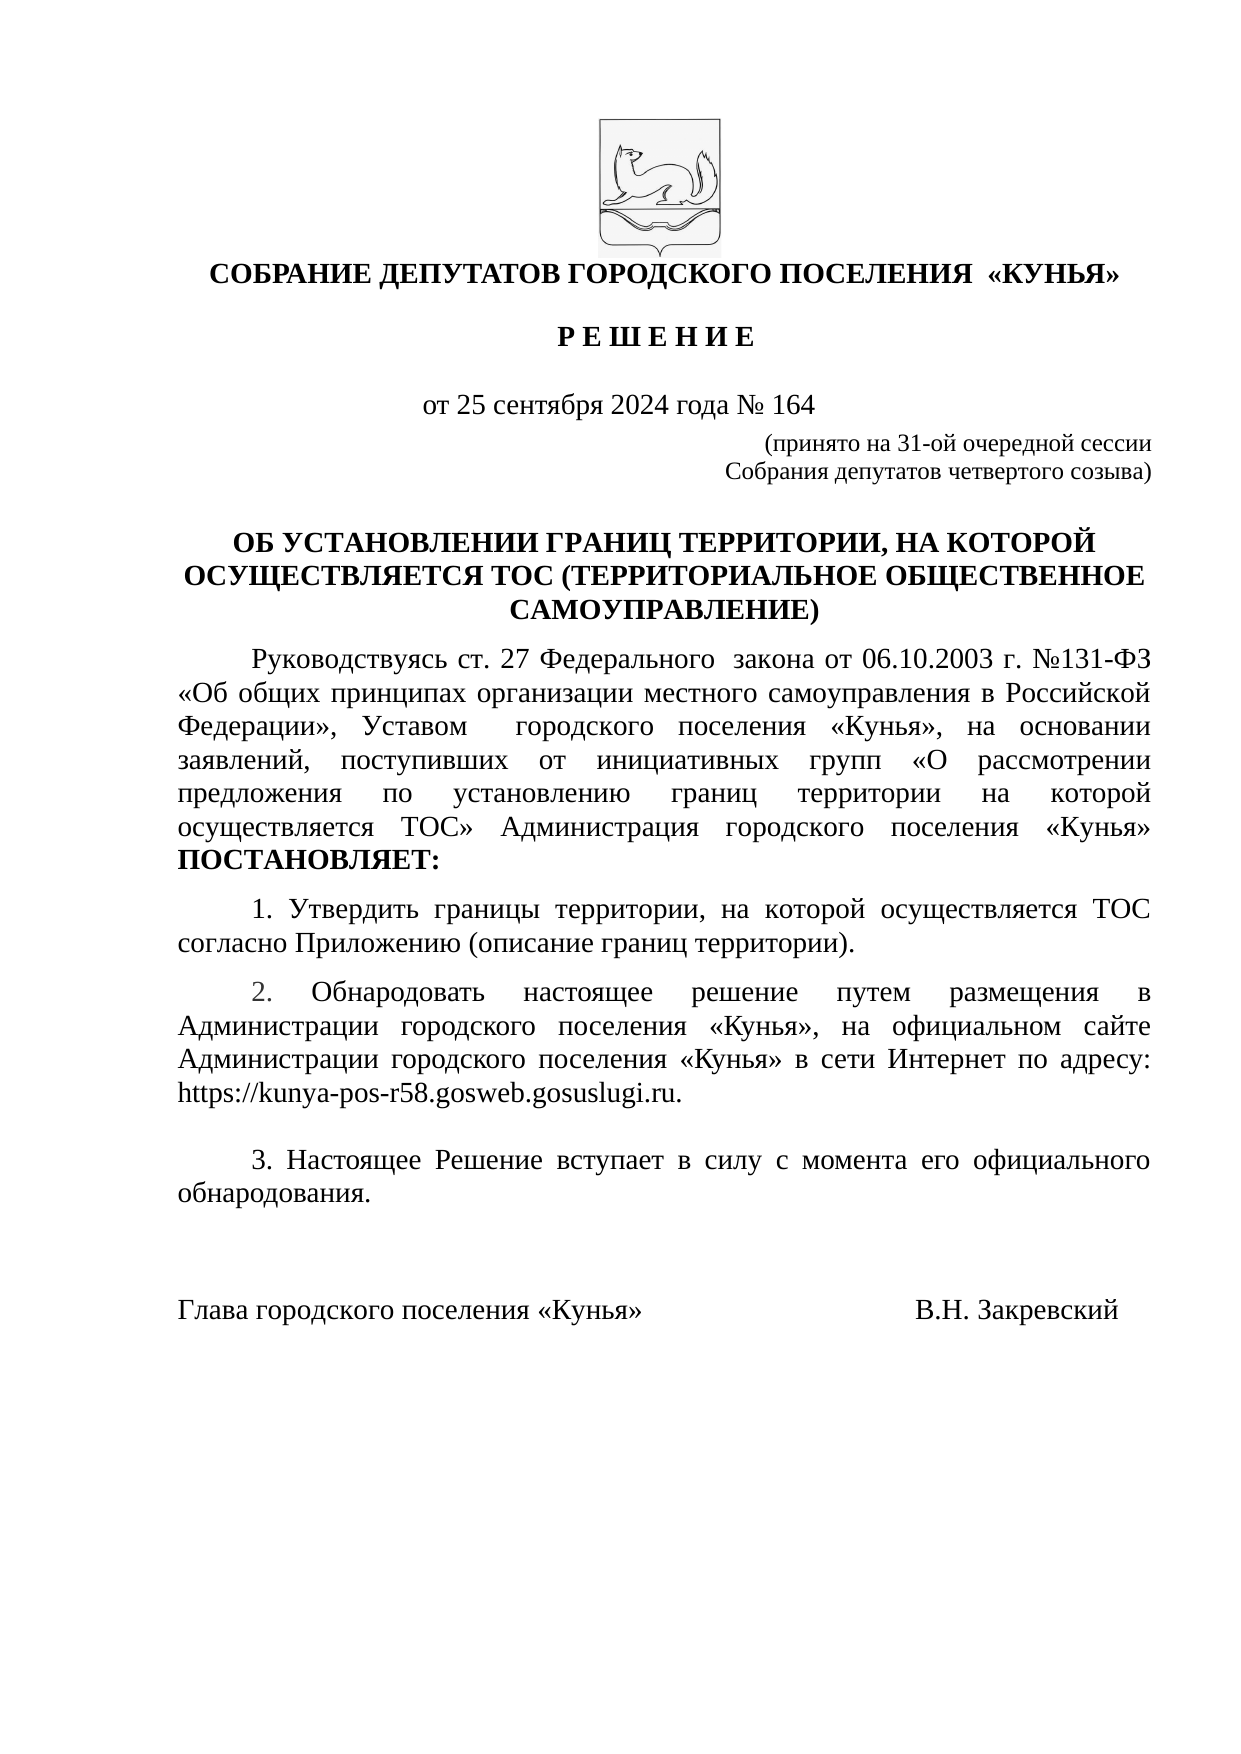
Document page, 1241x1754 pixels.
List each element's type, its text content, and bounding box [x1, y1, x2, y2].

text 2. Обнародовать настоящее решение путем размещения в Администрации городского поселения «Кунья», на официальном сайте Администрации городского поселения «Кунья» в сети Интернет по адресу: https://kunya-pos-r58.gosweb.gosuslugi.ru. [177, 974, 1152, 1108]
text (принято на 31-ой очередной сессии [177, 428, 1152, 456]
text Глава городского поселения «Кунья» В.Н. Закревский [177, 1258, 1152, 1325]
text от 25 сентября 2024 года № 164 [398, 360, 839, 428]
picture [598, 118, 722, 258]
text СОБРАНИЕ ДЕПУТАТОВ ГОРОДСКОГО ПОСЕЛЕНИЯ «КУНЬЯ» [177, 257, 1152, 291]
text 1. Утвердить границы территории, на которой осуществляется ТОС согласно Приложению (описание границ территории). [177, 892, 1152, 959]
text РЕШЕНИЕ [398, 293, 839, 360]
text Собрания депутатов четвертого созыва) [177, 456, 1152, 485]
text ОБ УСТАНОВЛЕНИИ ГРАНИЦ ТЕРРИТОРИИ, НА КОТОРОЙ ОСУЩЕСТВЛЯЕТСЯ ТОС (ТЕРРИТОРИАЛЬНОЕ ОБЩЕСТВЕННОЕ САМОУПРАВЛЕНИЕ) [177, 525, 1152, 626]
text Руководствуясь ст. 27 Федерального закона от 06.10.2003 г. №131-ФЗ «Об общих принципах организации местного самоуправления в Российской Федерации», Уставом городского поселения «Кунья», на основании заявлений, поступивших от инициативных групп «О рассмотрении предложения по установлению границ территории на которой осуществляется ТОС» Администрация городского поселения «Кунья» ПОСТАНОВЛЯЕТ: [177, 641, 1152, 876]
text 3. Настоящее Решение вступает в силу с момента его официального обнародования. [177, 1142, 1152, 1209]
